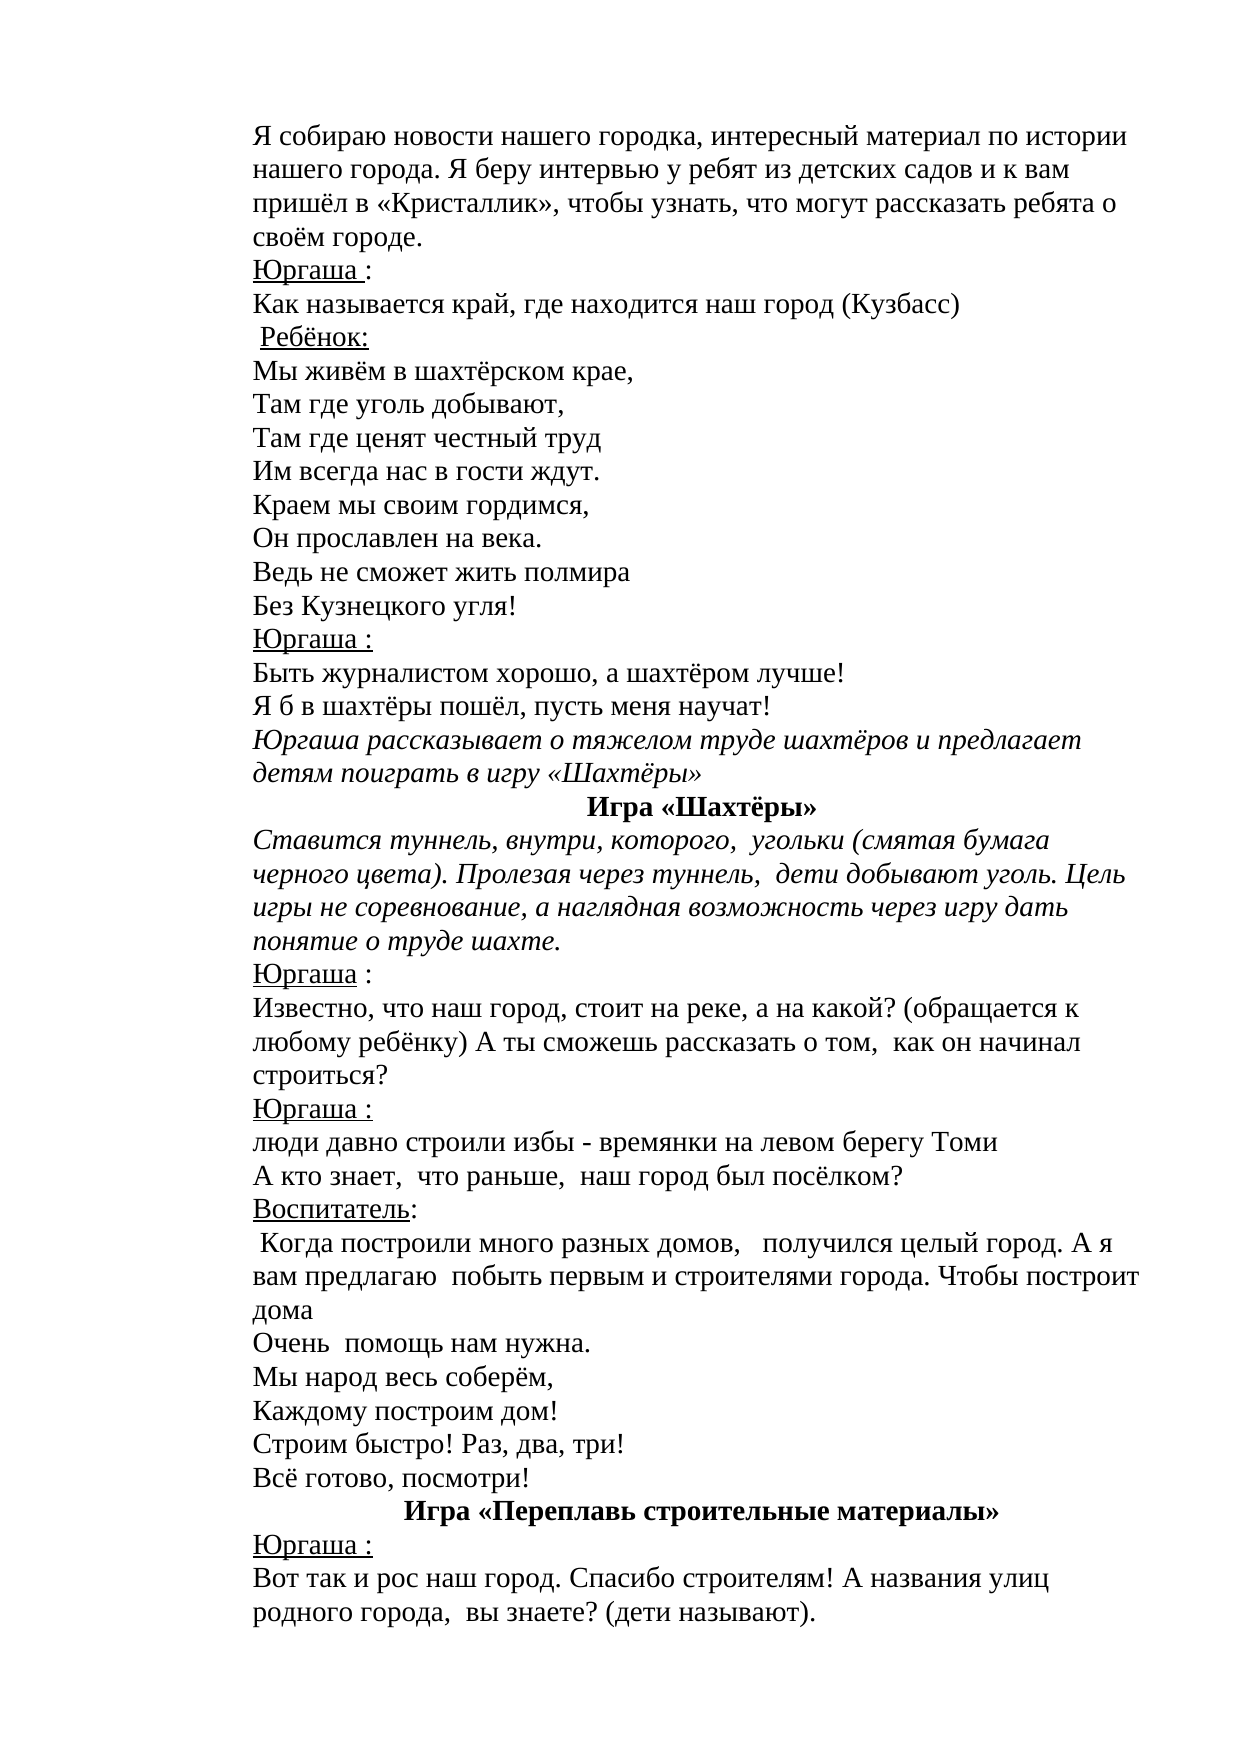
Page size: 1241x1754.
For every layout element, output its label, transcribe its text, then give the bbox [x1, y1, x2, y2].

list Всё готово, посмотри! [252, 1460, 1152, 1493]
list Мы народ весь соберём, [252, 1359, 1152, 1393]
list Игра «Переплавь строительные материалы» [252, 1493, 1152, 1527]
list Там где ценят честный труд [252, 420, 1152, 453]
list Вот так и рос наш город. Спасибо строителям! А названия улиц родного города, вы знаете? (дети называют). [252, 1560, 1152, 1627]
list Воспитатель: [252, 1191, 1152, 1225]
list Там где уголь добывают, [252, 386, 1152, 420]
list люди давно строили избы - времянки на левом берегу Томи [252, 1124, 1152, 1158]
list Ставится туннель, внутри, которого, угольки (смятая бумага черного цвета). Пролезая через туннель, дети добывают уголь. Цель игры не соревнование, а наглядная возможность через игру дать понятие о труде шахте. [252, 822, 1152, 957]
list Я б в шахтёры пошёл, пусть меня научат! [252, 688, 1152, 722]
list Краем мы своим гордимся, [252, 487, 1152, 521]
list Без Кузнецкого угля! [252, 588, 1152, 621]
list Как называется край, где находится наш город (Кузбасс) [252, 286, 1152, 319]
list Когда построили много разных домов, получился целый город. А я вам предлагаю побыть первым и строителями города. Чтобы построит дома [252, 1225, 1152, 1326]
list Юргаша : [252, 621, 1152, 655]
list Он прославлен на века. [252, 521, 1152, 554]
list Я собираю новости нашего городка, интересный материал по истории нашего города. Я беру интервью у ребят из детских садов и к вам пришёл в «Кристаллик», чтобы узнать, что могут рассказать ребята о своём городе. [252, 118, 1152, 252]
list Юргаша : [252, 957, 1152, 990]
list Ведь не сможет жить полмира [252, 554, 1152, 588]
list А кто знает, что раньше, наш город был посёлком? [252, 1158, 1152, 1191]
list Игра «Шахтёры» [252, 789, 1152, 822]
list Мы живём в шахтёрском крае, [252, 353, 1152, 386]
list Очень помощь нам нужна. [252, 1326, 1152, 1359]
list Юргаша : [252, 252, 1152, 286]
list Строим быстро! Раз, два, три! [252, 1426, 1152, 1460]
list Им всегда нас в гости ждут. [252, 453, 1152, 487]
list Каждому построим дом! [252, 1393, 1152, 1426]
list Быть журналистом хорошо, а шахтёром лучше! [252, 655, 1152, 688]
list Юргаша : [252, 1527, 1152, 1560]
list Юргаша : [252, 1091, 1152, 1124]
list Известно, что наш город, стоит на реке, а на какой? (обращается к любому ребёнку) А ты сможешь рассказать о том, как он начинал строиться? [252, 990, 1152, 1091]
list Юргаша рассказывает о тяжелом труде шахтёров и предлагает детям поиграть в игру «Шахтёры» [252, 722, 1152, 789]
list Ребёнок: [252, 319, 1152, 353]
